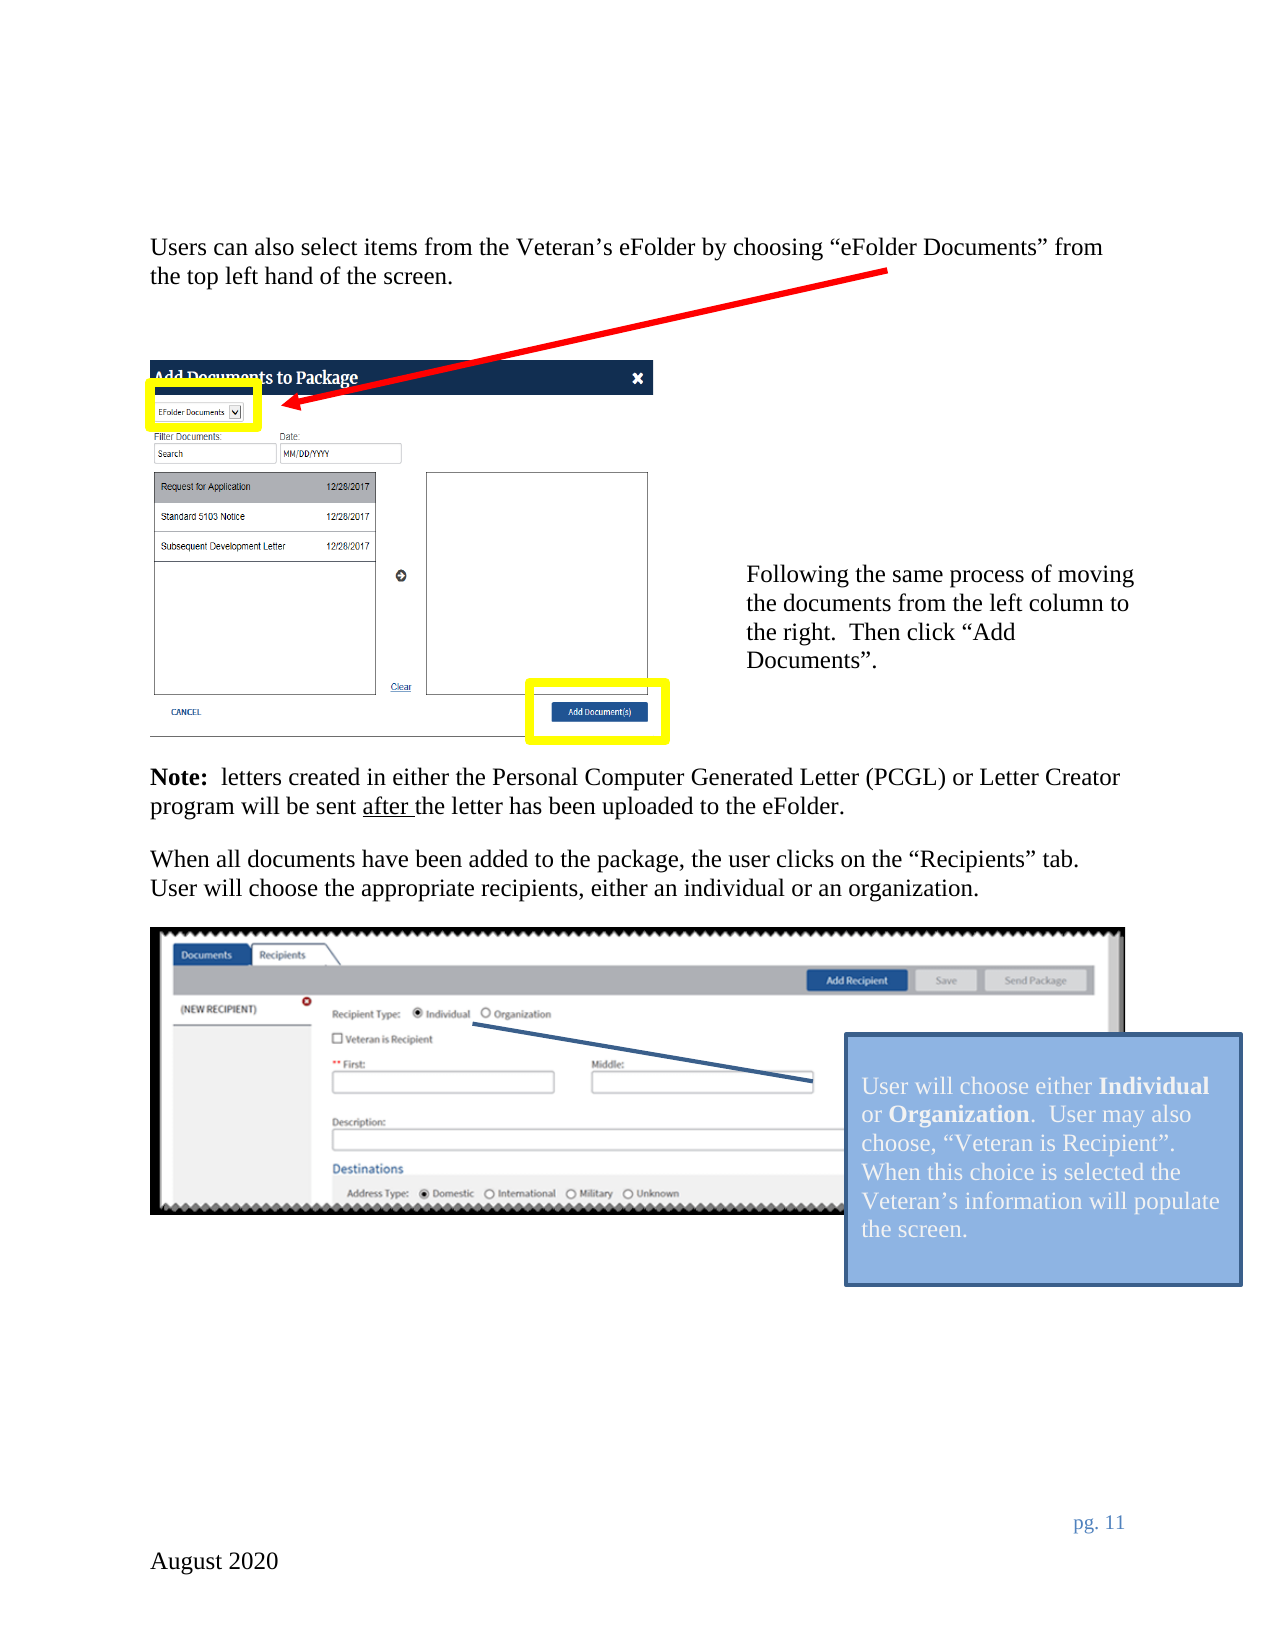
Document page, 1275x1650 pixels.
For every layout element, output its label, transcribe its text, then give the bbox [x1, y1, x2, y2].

text Users can also select items from the Veteran’s eFolder by choosing “eFolder Documents” from the top left hand of the screen. [150, 232, 1125, 290]
picture [155, 387, 253, 423]
text Note: letters created in either the Personal Computer Generated Letter (PCGL) or Letter Creator program will be sent after the letter has been uploaded to the eFolder. [150, 762, 1125, 819]
picture [534, 687, 654, 736]
picture [150, 360, 654, 737]
text When all documents have been added to the package, the user clicks on the “Recipients” tab. User will choose the appropriate recipients, either an individual or an organization. [150, 844, 1125, 902]
